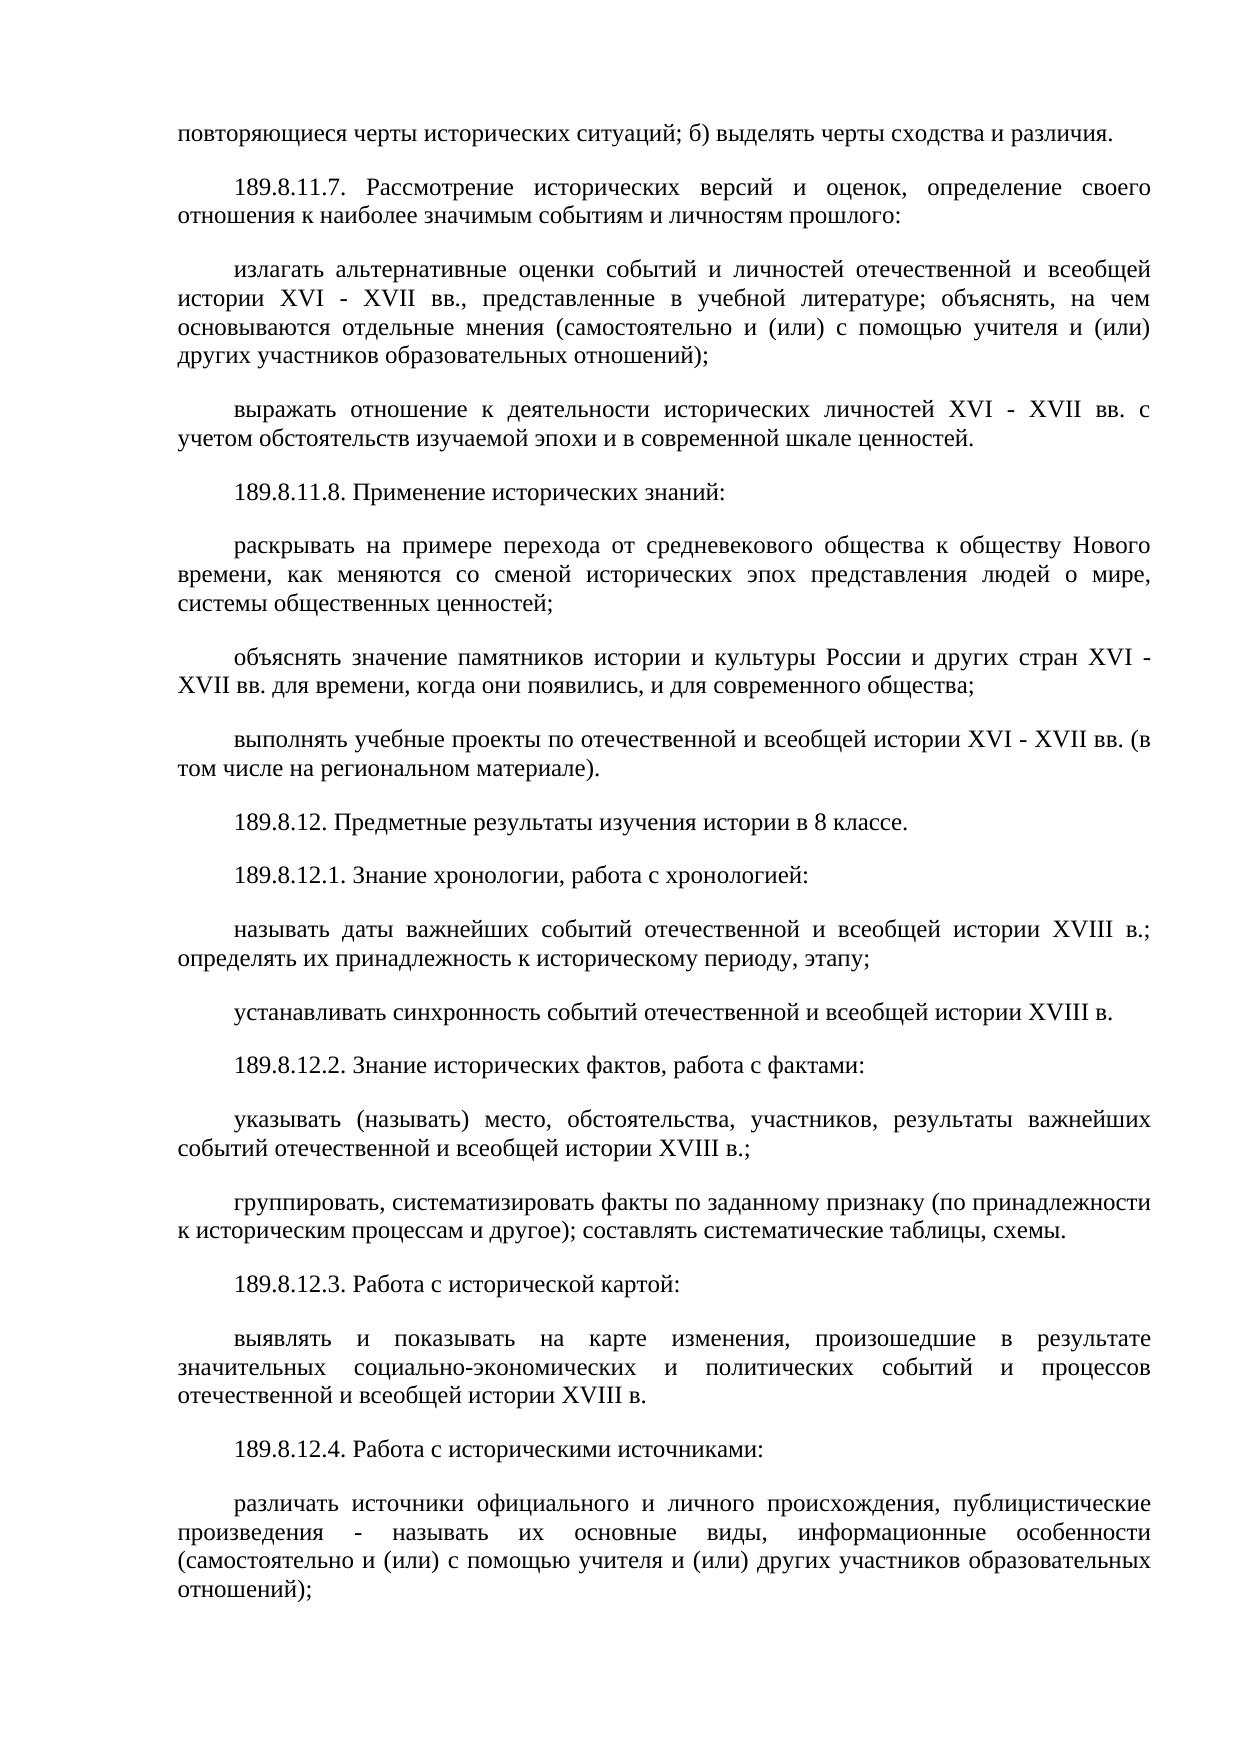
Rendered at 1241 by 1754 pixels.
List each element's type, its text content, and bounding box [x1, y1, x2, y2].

text 189.8.11.8. Применение исторических знаний: [177, 477, 1152, 506]
text раскрывать на примере перехода от средневекового общества к обществу Нового времени, как меняются со сменой исторических эпох представления людей о мире, системы общественных ценностей; [177, 531, 1152, 617]
text выражать отношение к деятельности исторических личностей XVI - XVII вв. с учетом обстоятельств изучаемой эпохи и в современной шкале ценностей. [177, 394, 1152, 452]
text устанавливать синхронность событий отечественной и всеобщей истории XVIII в. [177, 997, 1152, 1026]
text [177, 118, 1152, 147]
text 189.8.12.2. Знание исторических фактов, работа с фактами: [177, 1051, 1152, 1079]
text излагать альтернативные оценки событий и личностей отечественной и всеобщей истории XVI - XVII вв., представленные в учебной литературе; объяснять, на чем основываются отдельные мнения (самостоятельно и (или) с помощью учителя и (или) других участников образовательных отношений); [177, 254, 1152, 369]
text 189.8.12. Предметные результаты изучения истории в 8 классе. [177, 807, 1152, 836]
text 189.8.11.7. Рассмотрение исторических версий и оценок, определение своего отношения к наиболее значимым событиям и личностям прошлого: [177, 172, 1152, 229]
text указывать (называть) место, обстоятельства, участников, результаты важнейших событий отечественной и всеобщей истории XVIII в.; [177, 1104, 1152, 1162]
text называть даты важнейших событий отечественной и всеобщей истории XVIII в.; определять их принадлежность к историческому периоду, этапу; [177, 914, 1152, 972]
text 189.8.12.3. Работа с исторической картой: [177, 1269, 1152, 1298]
text выявлять и показывать на карте изменения, произошедшие в результате значительных социально-экономических и политических событий и процессов отечественной и всеобщей истории XVIII в. [177, 1323, 1152, 1409]
text 189.8.12.4. Работа с историческими источниками: [177, 1434, 1152, 1463]
text различать источники официального и личного происхождения, публицистические произведения - называть их основные виды, информационные особенности (самостоятельно и (или) с помощью учителя и (или) других участников образовательных отношений); [177, 1488, 1152, 1603]
text объяснять значение памятников истории и культуры России и других стран XVI - XVII вв. для времени, когда они появились, и для современного общества; [177, 642, 1152, 699]
text 189.8.12.1. Знание хронологии, работа с хронологией: [177, 861, 1152, 889]
text выполнять учебные проекты по отечественной и всеобщей истории XVI - XVII вв. (в том числе на региональном материале). [177, 724, 1152, 782]
text группировать, систематизировать факты по заданному признаку (по принадлежности к историческим процессам и другое); составлять систематические таблицы, схемы. [177, 1187, 1152, 1244]
